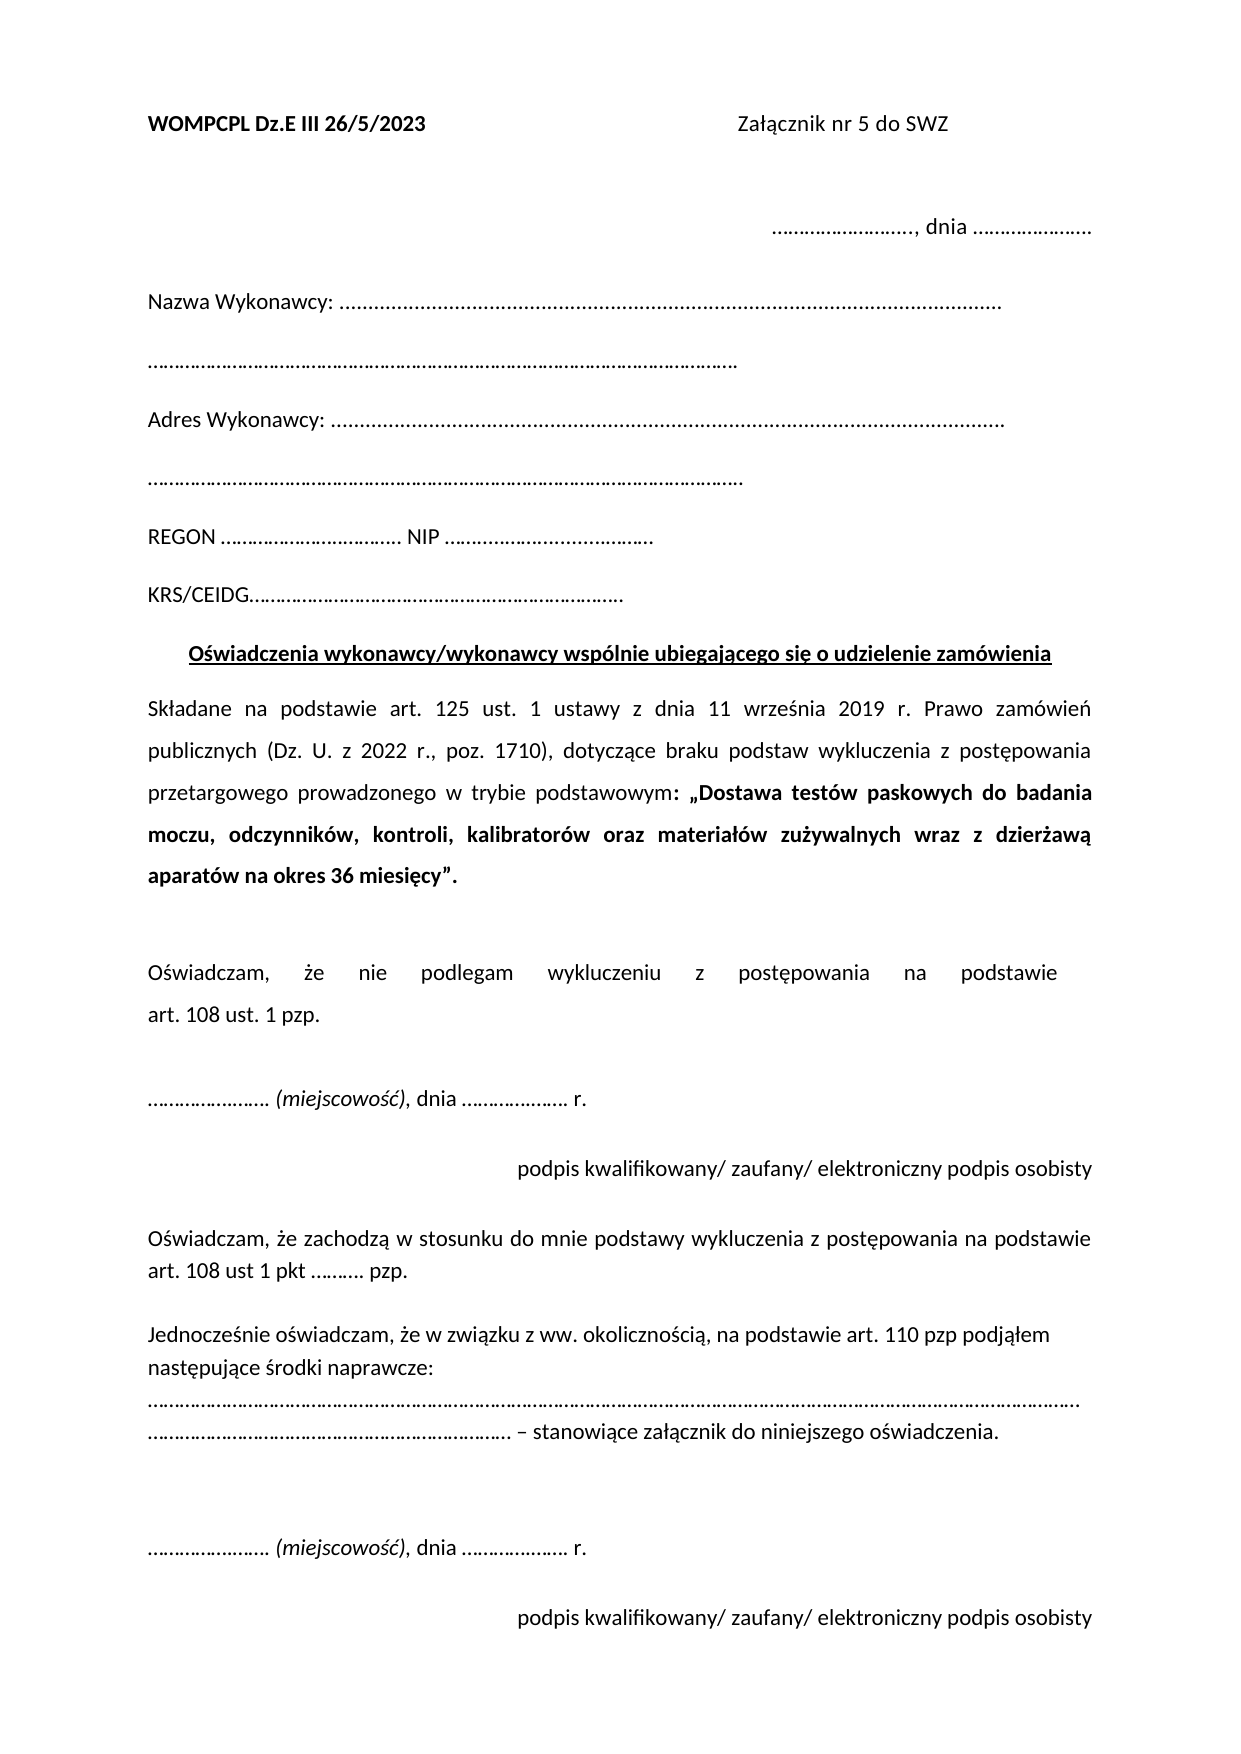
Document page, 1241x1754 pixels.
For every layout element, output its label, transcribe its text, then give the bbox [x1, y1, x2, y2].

text Adres Wykonawcy: ..................................................................................................................... [148, 405, 1093, 433]
text Jednocześnie oświadczam, że w związku z ww. okolicznością, na podstawie art. 110 pzp podjąłem następujące środki naprawcze: ………………………………………………………………………………………………………………………………………………………………………………………………………………………… – stanowiące załącznik do niniejszego oświadczenia. [148, 1321, 1093, 1445]
text Oświadczenia wykonawcy/wykonawcy wspólnie ubiegającego się o udzielenie zamówienia [148, 639, 1093, 667]
text Oświadczam, że zachodzą w stosunku do mnie podstawy wykluczenia z postępowania na podstawie art. 108 ust 1 pkt ………. pzp. [148, 1224, 1093, 1284]
text podpis kwalifikowany/ zaufany/ elektroniczny podpis osobisty [148, 1603, 1093, 1631]
text …………….……. (miejscowość), dnia ………….……. r. [148, 1533, 1093, 1561]
text podpis kwalifikowany/ zaufany/ elektroniczny podpis osobisty [148, 1154, 1093, 1182]
text …………….……. (miejscowość), dnia ………….……. r. [148, 1084, 1093, 1112]
text Nazwa Wykonawcy: ................................................................................................................... [148, 287, 1093, 315]
text KRS/CEIDG…………………………………………………………….. [148, 581, 1093, 609]
text …………………….., dnia …………………. [148, 212, 1093, 241]
text Składane na podstawie art. 125 ust. 1 ustawy z dnia 11 września 2019 r. Prawo zamówień publicznych (Dz. U. z 2022 r., poz. 1710), dotyczące braku podstaw wykluczenia z postępowania przetargowego prowadzonego w trybie podstawowym: „Dostawa testów paskowych do badania moczu, odczynników, kontroli, kalibratorów oraz materiałów zużywalnych wraz z dzierżawą aparatów na okres 36 miesięcy”. [148, 694, 1093, 890]
text WOMPCPL Dz.E III 26/5/2023 Załącznik nr 5 do SWZ [148, 109, 1093, 138]
text REGON …………………..……….. NIP …….....……............……… [148, 522, 1093, 550]
text ………………………………………………………………………………………………….. [148, 463, 1093, 491]
text Oświadczam, że nie podlegam wykluczeniu z postępowania na podstawie art. 108 ust. 1 pzp. [148, 958, 1093, 1028]
text …………………………………………………………………………………………………. [148, 346, 1093, 374]
